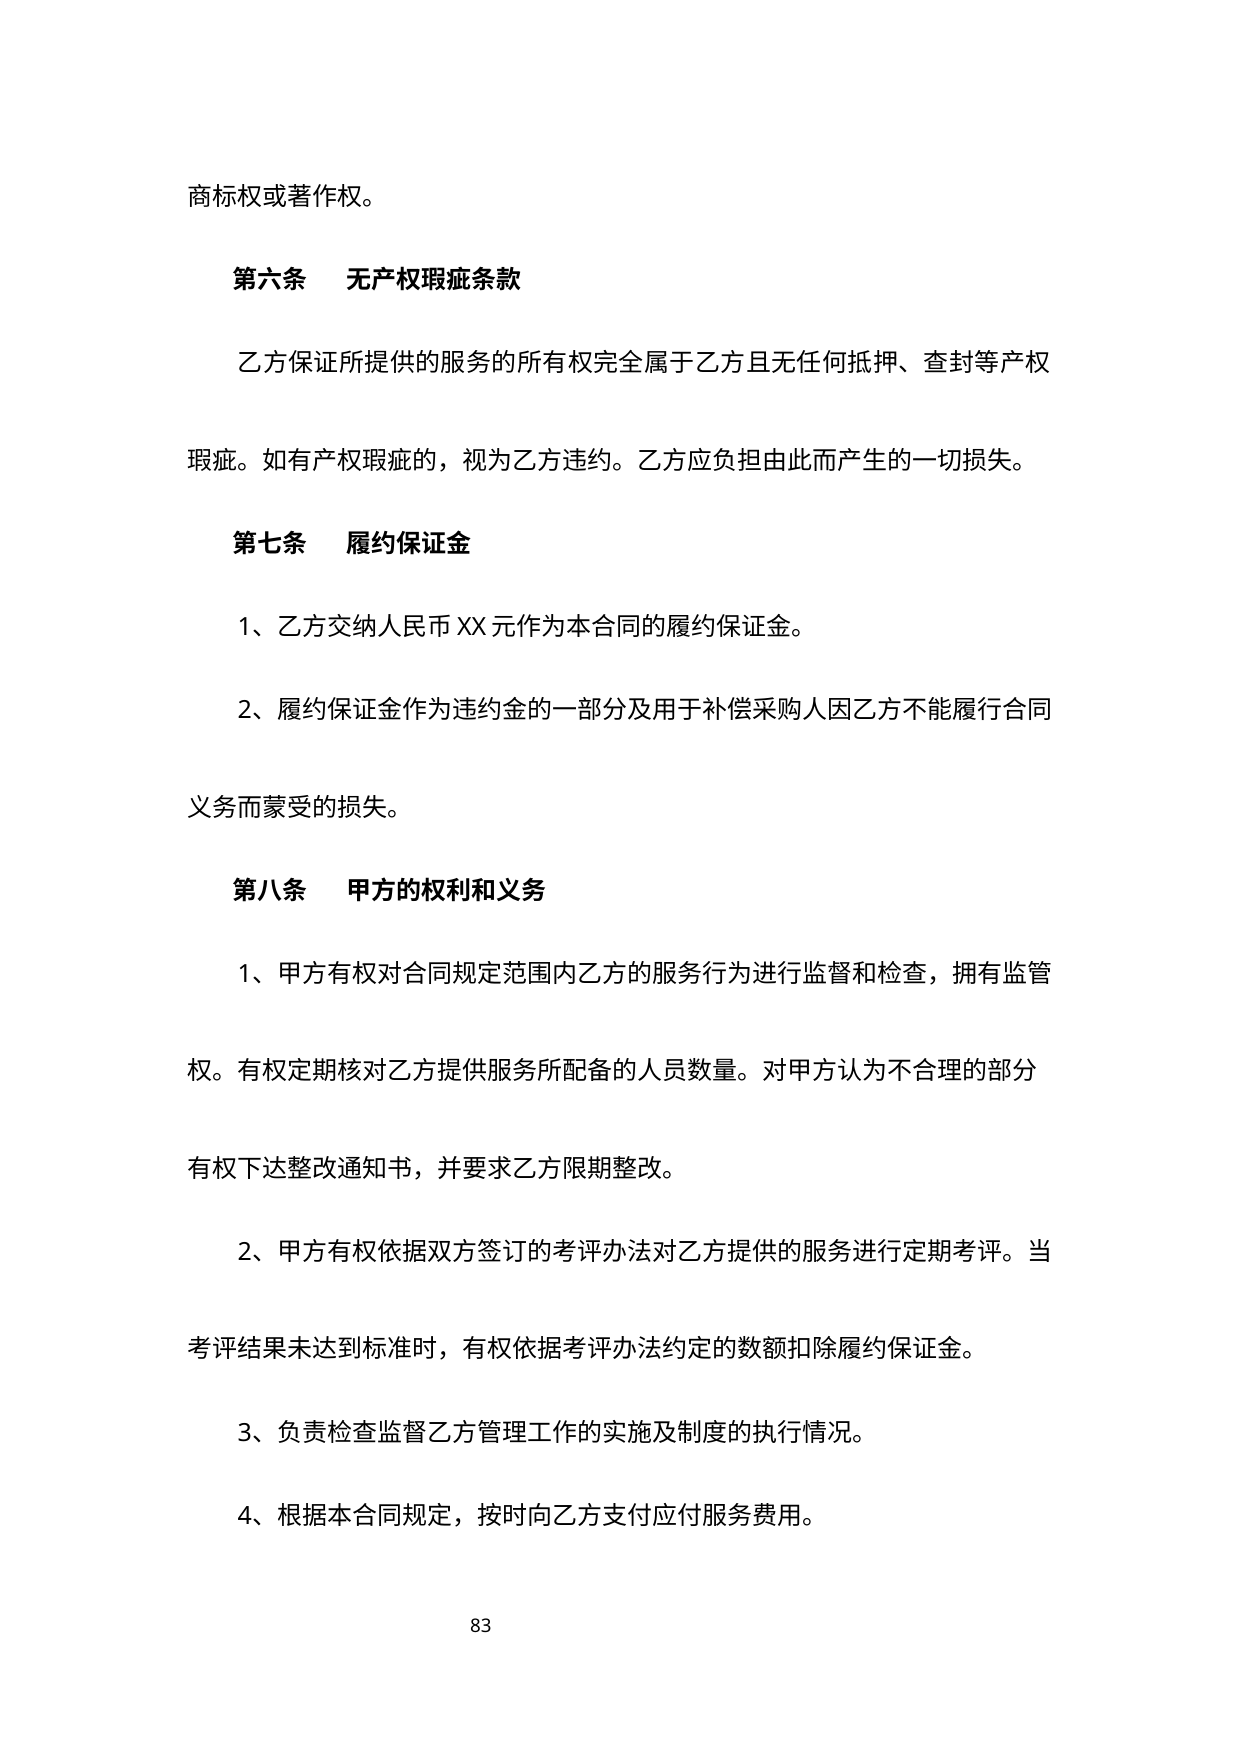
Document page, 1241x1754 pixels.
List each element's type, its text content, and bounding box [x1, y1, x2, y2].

text 3、负责检查监督乙方管理工作的实施及制度的执行情况。 [187, 1398, 1053, 1463]
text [187, 162, 1053, 227]
text 1、甲方有权对合同规定范围内乙方的服务行为进行监督和检查，拥有监管权。有权定期核对乙方提供服务所配备的人员数量。对甲方认为不合理的部分有权下达整改通知书，并要求乙方限期整改。 [187, 939, 1053, 1199]
text 2、履约保证金作为违约金的一部分及用于补偿采购人因乙方不能履行合同义务而蒙受的损失。 [187, 675, 1053, 838]
list 无产权瑕疵条款 [232, 245, 1053, 310]
text 4、根据本合同规定，按时向乙方支付应付服务费用。 [187, 1481, 1053, 1546]
text 1、乙方交纳人民币XX元作为本合同的履约保证金。 [187, 592, 1053, 657]
text 2、甲方有权依据双方签订的考评办法对乙方提供的服务进行定期考评。当考评结果未达到标准时，有权依据考评办法约定的数额扣除履约保证金。 [187, 1217, 1053, 1379]
list 履约保证金 [232, 509, 1053, 574]
list 甲方的权利和义务 [232, 856, 1053, 921]
text 乙方保证所提供的服务的所有权完全属于乙方且无任何抵押、查封等产权瑕疵。如有产权瑕疵的，视为乙方违约。乙方应负担由此而产生的一切损失。 [187, 328, 1053, 491]
